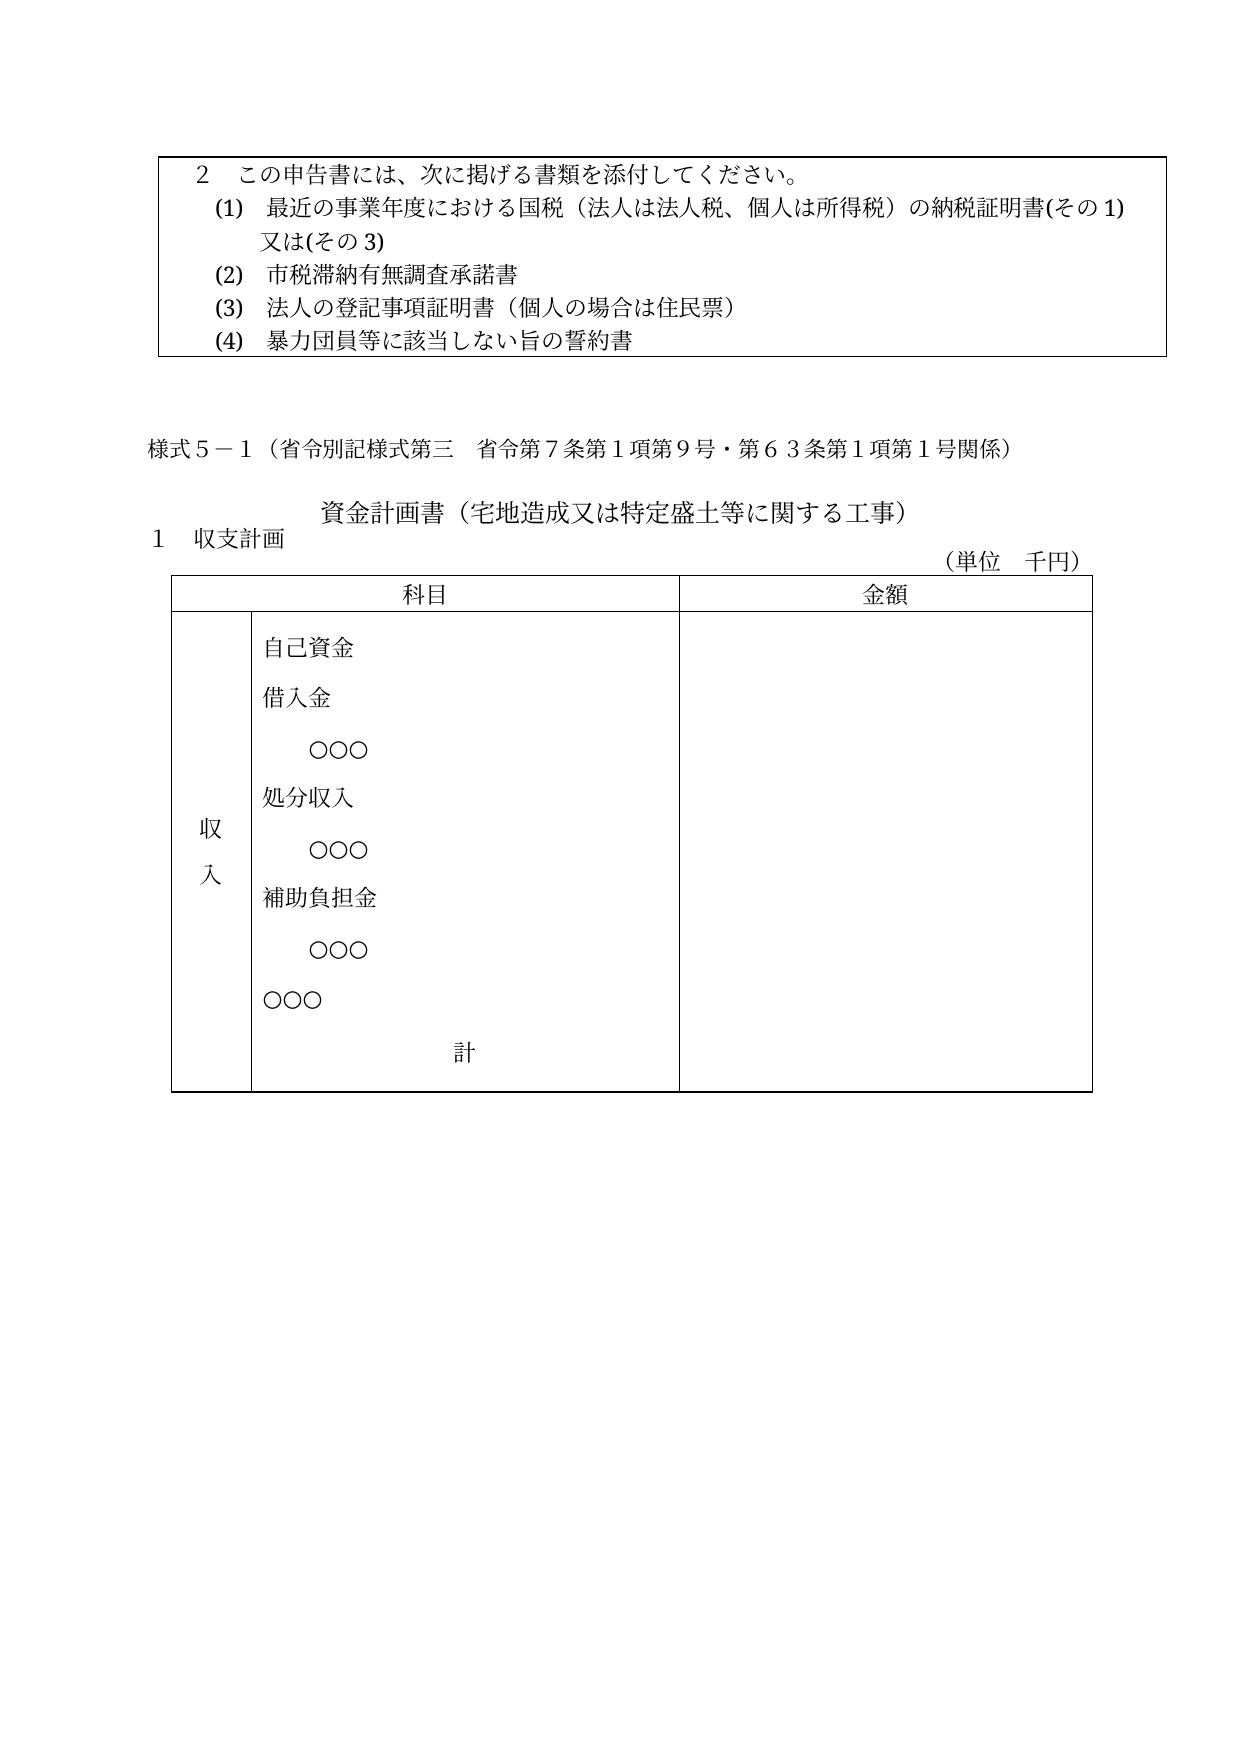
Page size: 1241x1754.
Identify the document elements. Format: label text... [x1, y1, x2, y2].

text 様式５－１（省令別記様式第三 省令第７条第１項第９号・第６３条第１項第１号関係） [148, 432, 1092, 463]
text （単位 千円） [148, 552, 1092, 575]
table_header 科目 [172, 576, 679, 611]
table_cell 収 入 [172, 612, 251, 1091]
table_header 金額 [680, 576, 1092, 611]
text 資金計画書（宅地造成又は特定盛土等に関する工事） [148, 493, 1092, 529]
text １ 収支計画 [148, 529, 1092, 552]
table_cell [159, 158, 1166, 356]
table_cell [680, 612, 1092, 1091]
table_cell 自己資金 借入金 ○○○ 処分収入 ○○○ 補助負担金 ○○○ ○○○ 計 [252, 612, 679, 1091]
